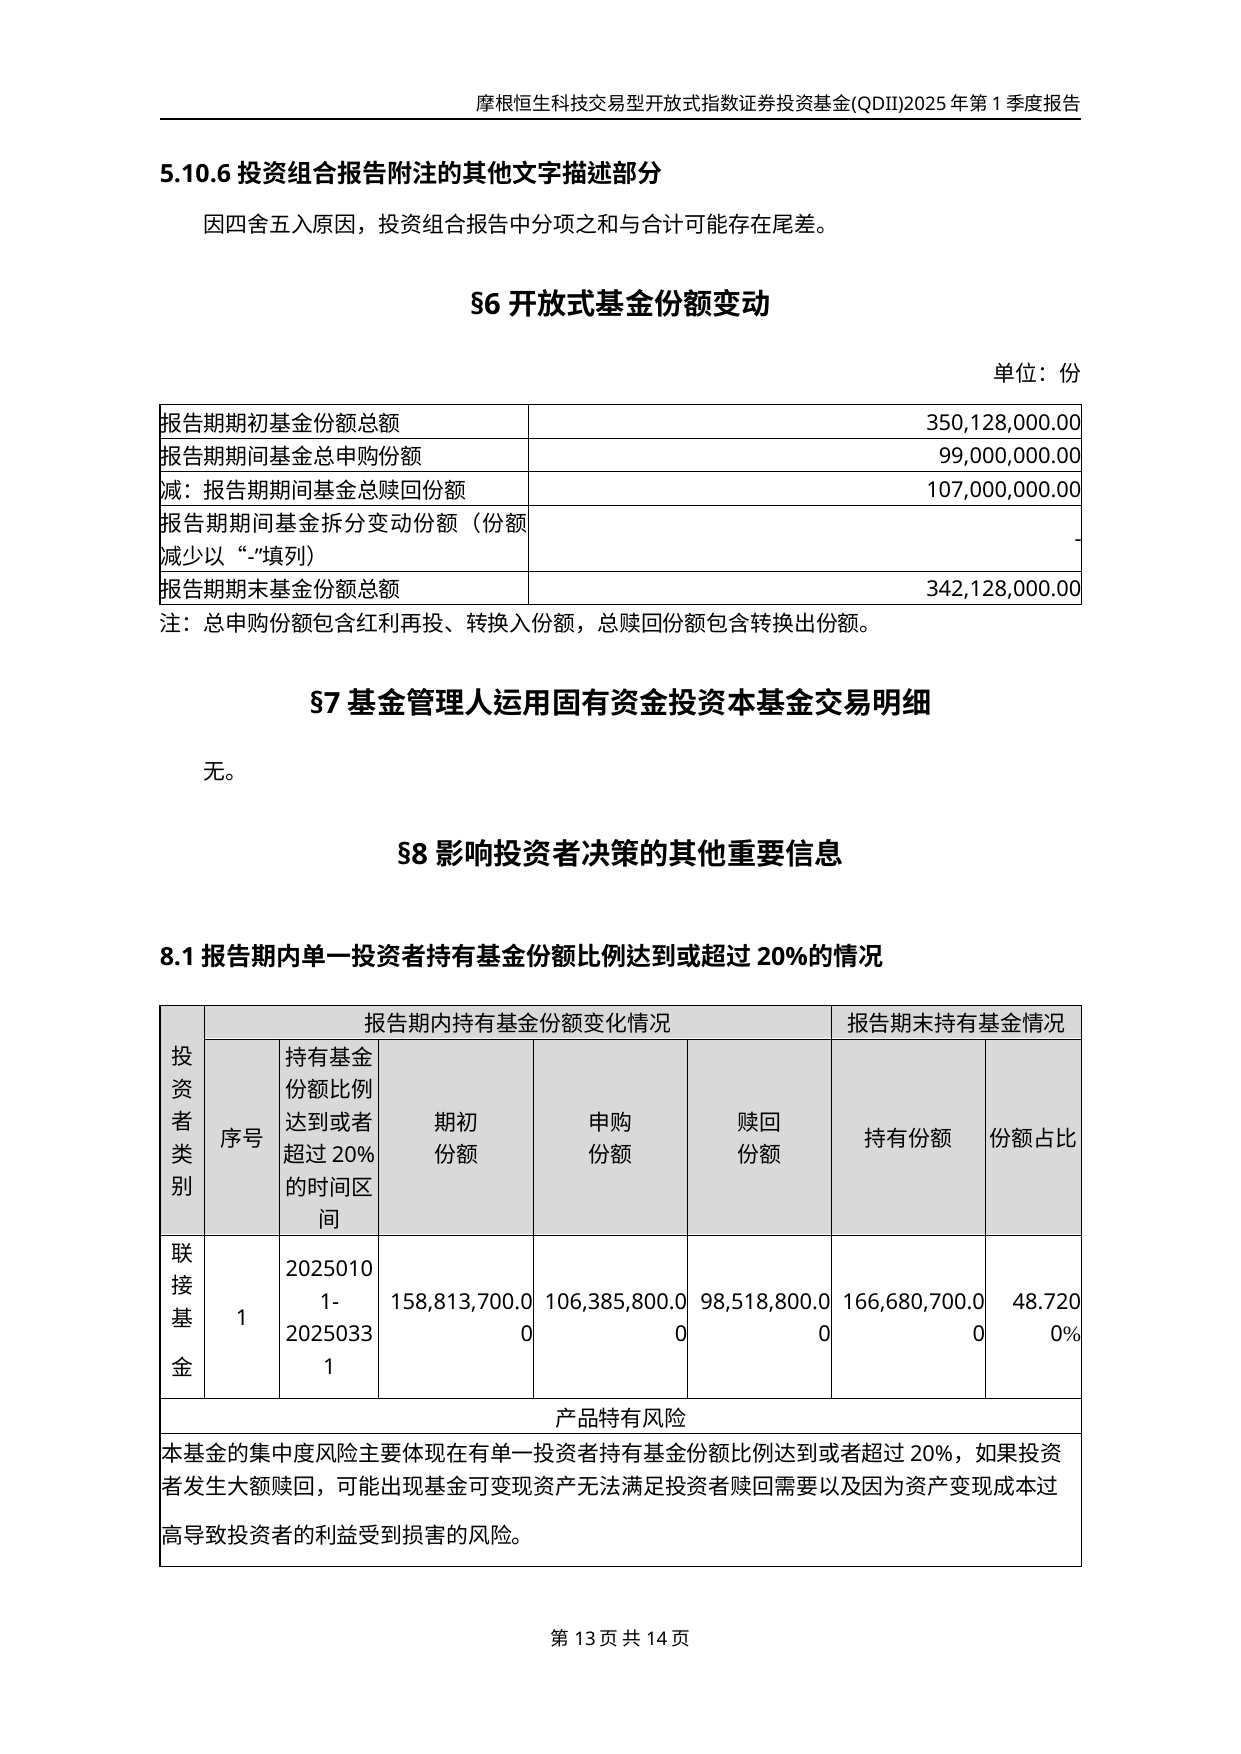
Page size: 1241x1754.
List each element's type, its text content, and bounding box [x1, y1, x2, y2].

text 单位：份 [159, 356, 1081, 388]
table_cell 申购 份额 [534, 1040, 687, 1234]
title 报告期内单一投资者持有基金份额比例达到或超过20%的情况 [159, 922, 1081, 987]
table_cell 报告期期间基金拆分变动份额（份额减少以“-”填列） [161, 506, 528, 571]
table_cell 报告期期末基金份额总额 [161, 572, 528, 604]
table_cell 98,518,800.00 [688, 1236, 831, 1398]
table_cell 166,680,700.00 [832, 1236, 985, 1398]
table_cell 342,128,000.00 [529, 572, 1081, 604]
table_cell 持有基金份额比例达到或者超过20%的时间区间 [280, 1040, 378, 1234]
table_cell 158,813,700.00 [379, 1236, 533, 1398]
table_cell - [529, 506, 1081, 571]
table_cell 20250101-20250331 [280, 1236, 378, 1398]
table_cell 99,000,000.00 [529, 439, 1081, 471]
text 注：总申购份额包含红利再投、转换入份额，总赎回份额包含转换出份额。 [159, 605, 1081, 638]
table_cell 1 [205, 1236, 279, 1398]
table_cell 48.7200% [986, 1236, 1081, 1398]
title 投资组合报告附注的其他文字描述部分 [159, 155, 1081, 189]
title 影响投资者决策的其他重要信息 [159, 819, 1081, 884]
text 因四舍五入原因，投资组合报告中分项之和与合计可能存在尾差。 [159, 206, 1081, 239]
table_header 350,128,000.00 [529, 405, 1081, 438]
table_cell 持有份额 [832, 1040, 985, 1234]
table_cell 份额占比 [986, 1040, 1081, 1234]
table_header 报告期末持有基金情况 [832, 1006, 1081, 1038]
table_cell 107,000,000.00 [529, 472, 1081, 505]
table_header 报告期内持有基金份额变化情况 [205, 1006, 831, 1038]
table_cell 本基金的集中度风险主要体现在有单一投资者持有基金份额比例达到或者超过20%，如果投资者发生大额赎回，可能出现基金可变现资产无法满足投资者赎回需要以及因为资产变现成本过高导致投资者的利益受到损害的风险。 [161, 1434, 1081, 1566]
text 无。 [159, 755, 1081, 787]
table_header 投资者类别 [161, 1006, 204, 1234]
table_header 报告期期初基金份额总额 [161, 405, 528, 438]
table_cell 赎回 份额 [688, 1040, 831, 1234]
title 开放式基金份额变动 [159, 271, 1081, 336]
table_cell 106,385,800.00 [534, 1236, 687, 1398]
table_cell 减：报告期期间基金总赎回份额 [161, 472, 528, 505]
title 基金管理人运用固有资金投资本基金交易明细 [159, 670, 1081, 735]
table_cell 联接基金 [161, 1236, 204, 1398]
table_cell 报告期期间基金总申购份额 [161, 439, 528, 471]
table_cell 产品特有风险 [161, 1399, 1081, 1433]
table_cell 期初 份额 [379, 1040, 533, 1234]
table_cell 序号 [205, 1040, 279, 1234]
